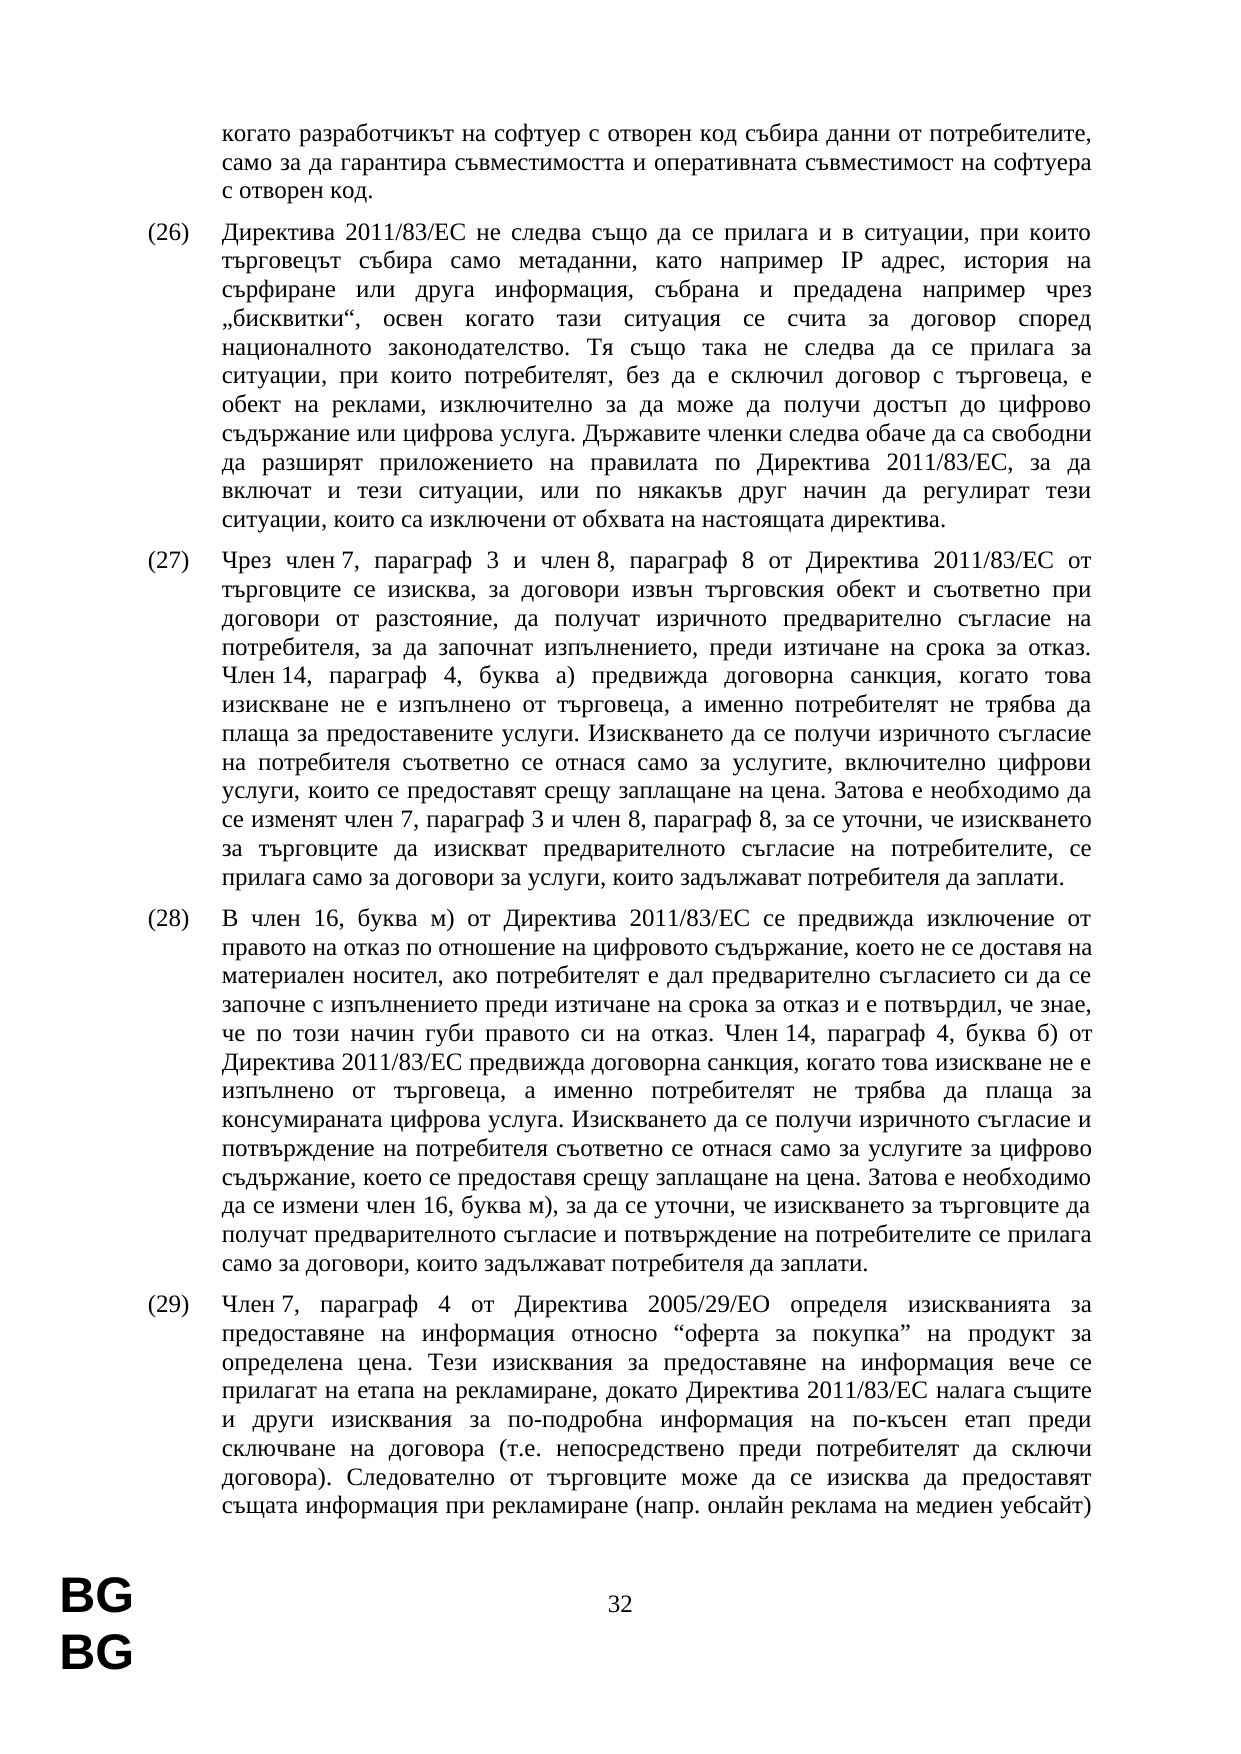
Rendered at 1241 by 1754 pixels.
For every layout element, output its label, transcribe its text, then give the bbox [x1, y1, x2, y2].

text (28) В член 16, буква м) от Директива 2011/83/EС се предвижда изключение от правото на отказ по отношение на цифровото съдържание, което не се доставя на материален носител, ако потребителят е дал предварително съгласието си да се започне с изпълнението преди изтичане на срока за отказ и е потвърдил, че знае, че по този начин губи правото си на отказ. Член 14, параграф 4, буква б) от Директива 2011/83/EС предвижда договорна санкция, когато това изискване не е изпълнено от търговеца, а именно потребителят не трябва да плаща за консумираната цифрова услуга. Изискването да се получи изричното съгласие и потвърждение на потребителя съответно се отнася само за услугите за цифрово съдържание, което се предоставя срещу заплащане на цена. Затова е необходимо да се измени член 16, буква м), за да се уточни, че изискването за търговците да получат предварителното съгласие и потвърждение на потребителите се прилага само за договори, които задължават потребителя да заплати. [148, 903, 1092, 1277]
text (27) Чрез член 7, параграф 3 и член 8, параграф 8 от Директива 2011/83/EС от търговците се изисква, за договори извън търговския обект и съответно при договори от разстояние, да получат изричното предварително съгласие на потребителя, за да започнат изпълнението, преди изтичане на срока за отказ. Член 14, параграф 4, буква a) предвижда договорна санкция, когато това изискване не е изпълнено от търговеца, а именно потребителят не трябва да плаща за предоставените услуги. Изискването да се получи изричното съгласие на потребителя съответно се отнася само за услугите, включително цифрови услуги, които се предоставят срещу заплащане на цена. Затова е необходимо да се изменят член 7, параграф 3 и член 8, параграф 8, за се уточни, че изискването за търговците да изискват предварителното съгласие на потребителите, се прилага само за договори за услуги, които задължават потребителя да заплати. [148, 546, 1092, 891]
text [148, 1289, 1092, 1519]
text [148, 118, 1092, 204]
text (26) Директива 2011/83/EС не следва също да се прилага и в ситуации, при които търговецът събира само метаданни, като например IP адрес, история на сърфиране или друга информация, събрана и предадена например чрез „бисквитки“, освен когато тази ситуация се счита за договор според националното законодателство. Тя също така не следва да се прилага за ситуации, при които потребителят, без да е сключил договор с търговеца, е обект на реклами, изключително за да може да получи достъп до цифрово съдържание или цифрова услуга. Държавите членки следва обаче да са свободни да разширят приложението на правилата по Директива 2011/83/EС, за да включат и тези ситуации, или по някакъв друг начин да регулират тези ситуации, които са изключени от обхвата на настоящата директива. [148, 217, 1092, 533]
